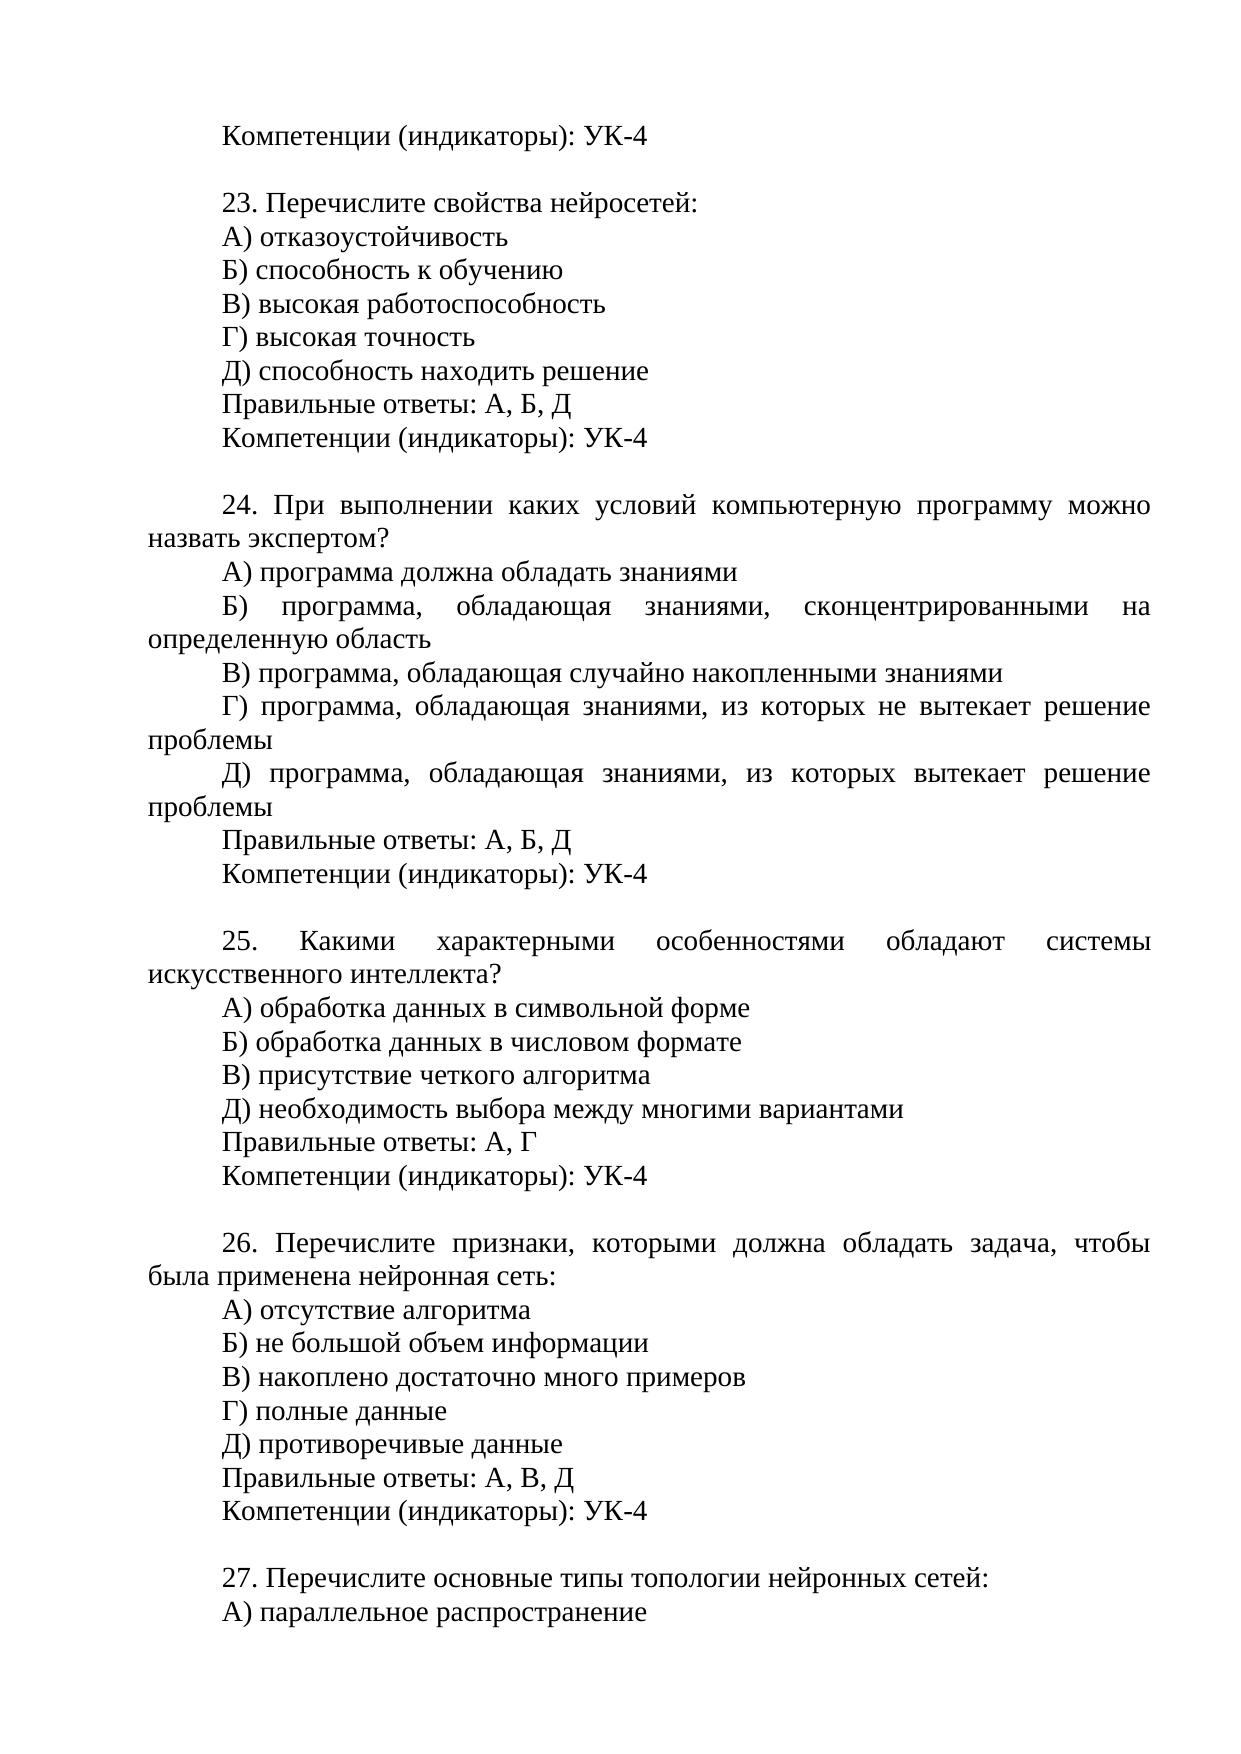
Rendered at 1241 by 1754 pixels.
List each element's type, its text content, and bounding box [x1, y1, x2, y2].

text Б) способность к обучению [148, 252, 1152, 286]
text А) программа должна обладать знаниями [148, 554, 1152, 588]
text 25. Какими характерными особенностями обладают системы искусственного интеллекта? [148, 923, 1152, 990]
text Б) программа, обладающая знаниями, сконцентрированными на определенную область [148, 588, 1152, 655]
text 24. При выполнении каких условий компьютерную программу можно назвать экспертом? [148, 487, 1152, 554]
text Д) программа, обладающая знаниями, из которых вытекает решение проблемы [148, 755, 1152, 822]
text Правильные ответы: А, В, Д [148, 1460, 1152, 1493]
text А) параллельное распространение [148, 1594, 1152, 1627]
text Компетенции (индикаторы): УК-4 [148, 420, 1152, 453]
text В) высокая работоспособность [148, 286, 1152, 319]
text Правильные ответы: А, Б, Д [148, 822, 1152, 856]
text Г) программа, обладающая знаниями, из которых не вытекает решение проблемы [148, 688, 1152, 755]
text Правильные ответы: А, Б, Д [148, 386, 1152, 420]
text 27. Перечислите основные типы топологии нейронных сетей: [148, 1560, 1152, 1594]
text Б) обработка данных в числовом формате [148, 1024, 1152, 1057]
text Правильные ответы: А, Г [148, 1124, 1152, 1158]
text В) накоплено достаточно много примеров [148, 1359, 1152, 1393]
text В) программа, обладающая случайно накопленными знаниями [148, 655, 1152, 688]
text Б) не большой объем информации [148, 1326, 1152, 1359]
text А) отказоустойчивость [148, 219, 1152, 252]
text В) присутствие четкого алгоритма [148, 1057, 1152, 1091]
text 26. Перечислите признаки, которыми должна обладать задача, чтобы была применена нейронная сеть: [148, 1225, 1152, 1292]
text Д) противоречивые данные [148, 1426, 1152, 1460]
text А) обработка данных в символьной форме [148, 990, 1152, 1024]
text Д) способность находить решение [148, 353, 1152, 386]
text А) отсутствие алгоритма [148, 1292, 1152, 1326]
text Компетенции (индикаторы): УК-4 [148, 1493, 1152, 1527]
text 23. Перечислите свойства нейросетей: [148, 185, 1152, 219]
text Г) высокая точность [148, 319, 1152, 353]
text Компетенции (индикаторы): УК-4 [148, 1158, 1152, 1191]
text Д) необходимость выбора между многими вариантами [148, 1091, 1152, 1124]
text Г) полные данные [148, 1393, 1152, 1426]
text Компетенции (индикаторы): УК-4 [148, 856, 1152, 889]
text Компетенции (индикаторы): УК-4 [148, 118, 1152, 152]
